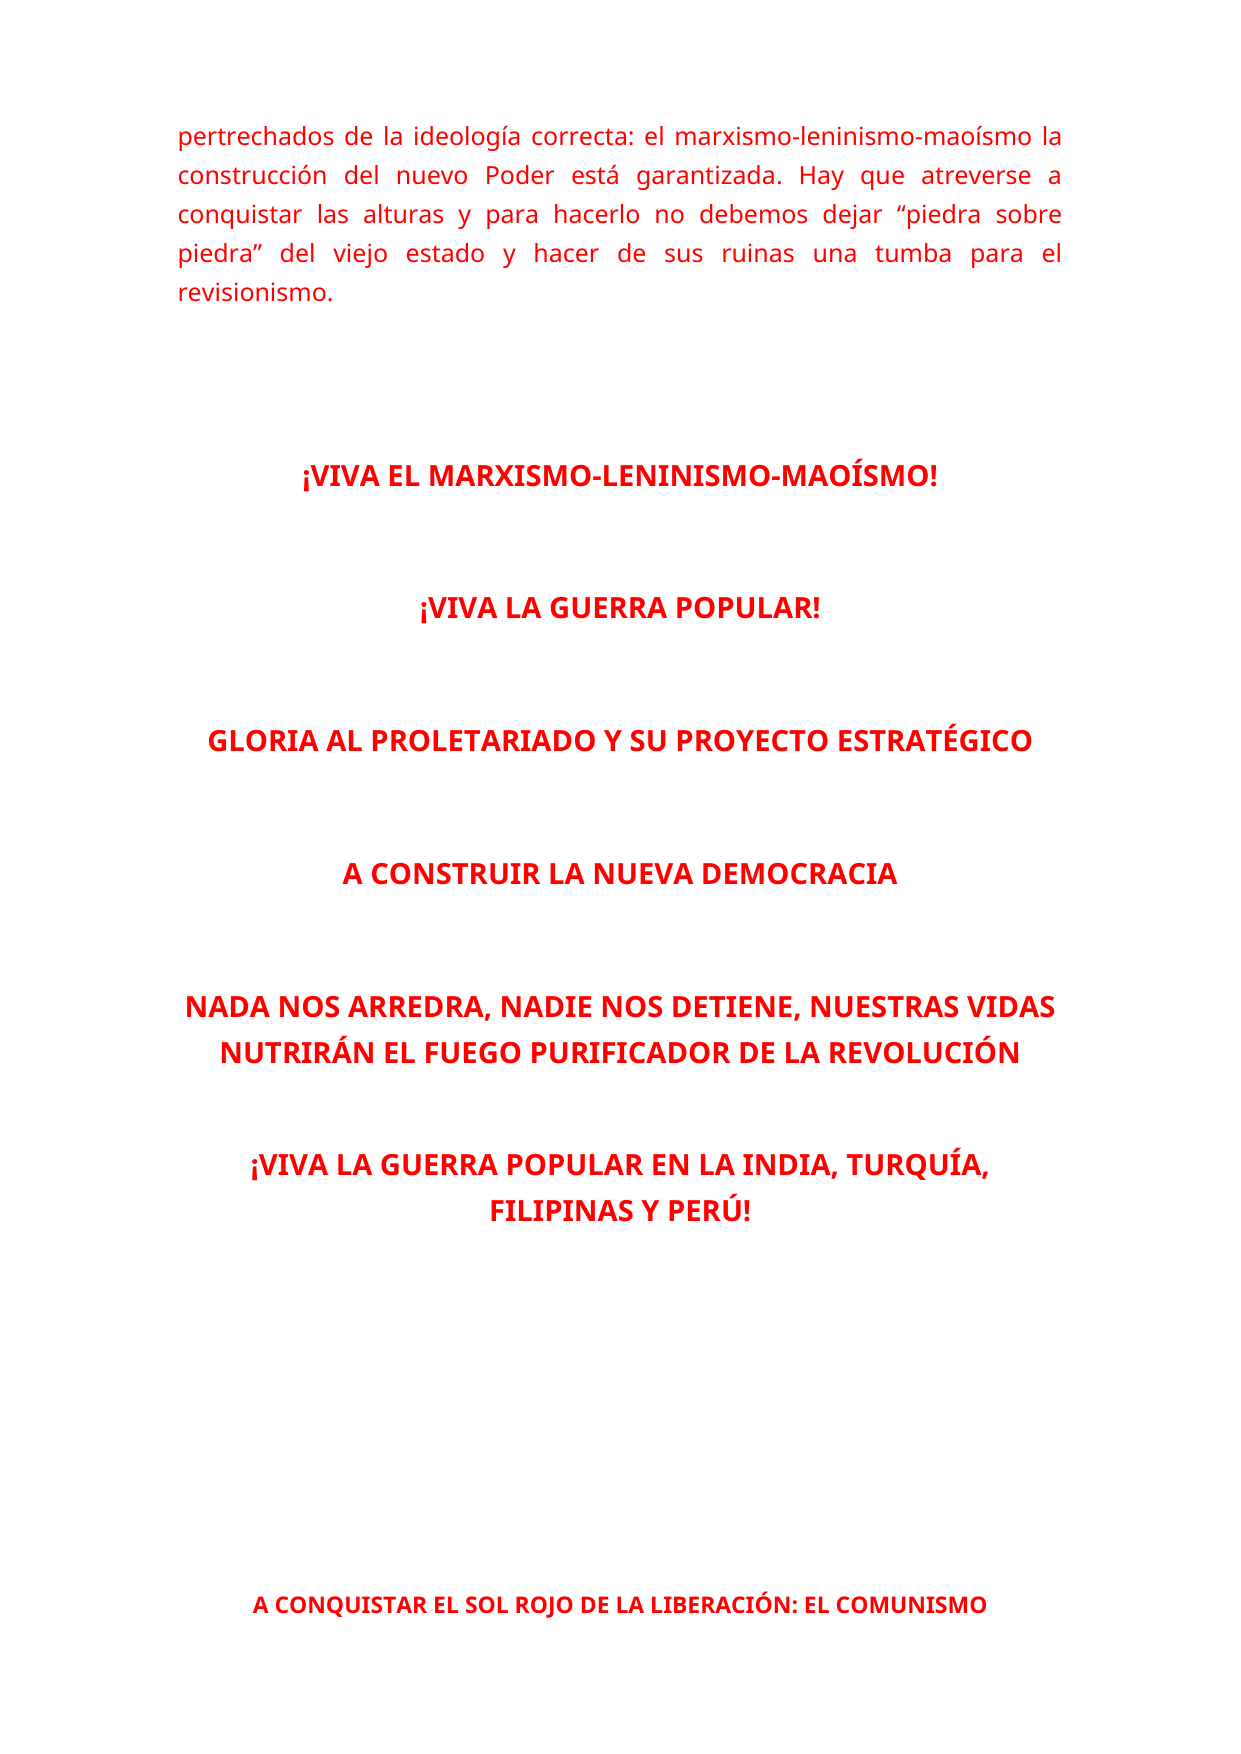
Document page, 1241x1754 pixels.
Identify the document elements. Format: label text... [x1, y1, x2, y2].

text El futuro es brillante, se vislumbra rojo, pertrechados de la ideología correcta: el marxismo-leninismo-maoísmo la construcción del nuevo Poder está garantizada. Hay que atreverse a conquistar las alturas y para hacerlo no debemos dejar “piedra sobre piedra” del viejo estado y hacer de sus ruinas una tumba para el revisionismo. [177, 118, 1063, 309]
text GLORIA AL PROLETARIADO Y SU PROYECTO ESTRATÉGICO [177, 721, 1063, 760]
text A CONSTRUIR LA NUEVA DEMOCRACIA [177, 853, 1063, 893]
text ¡VIVA LA GUERRA POPULAR! [177, 588, 1063, 627]
text ¡VIVA EL MARXISMO-LENINISMO-MAOÍSMO! [177, 455, 1063, 494]
text ¡VIVA LA GUERRA POPULAR EN LA INDIA, TURQUÍA, FILIPINAS Y PERÚ! [177, 1144, 1063, 1229]
text A CONQUISTAR EL SOL ROJO DE LA LIBERACIÓN: EL COMUNISMO [177, 1588, 1063, 1620]
text NADA NOS ARREDRA, NADIE NOS DETIENE, NUESTRAS VIDAS NUTRIRÁN EL FUEGO PURIFICADOR DE LA REVOLUCIÓN [177, 986, 1063, 1072]
